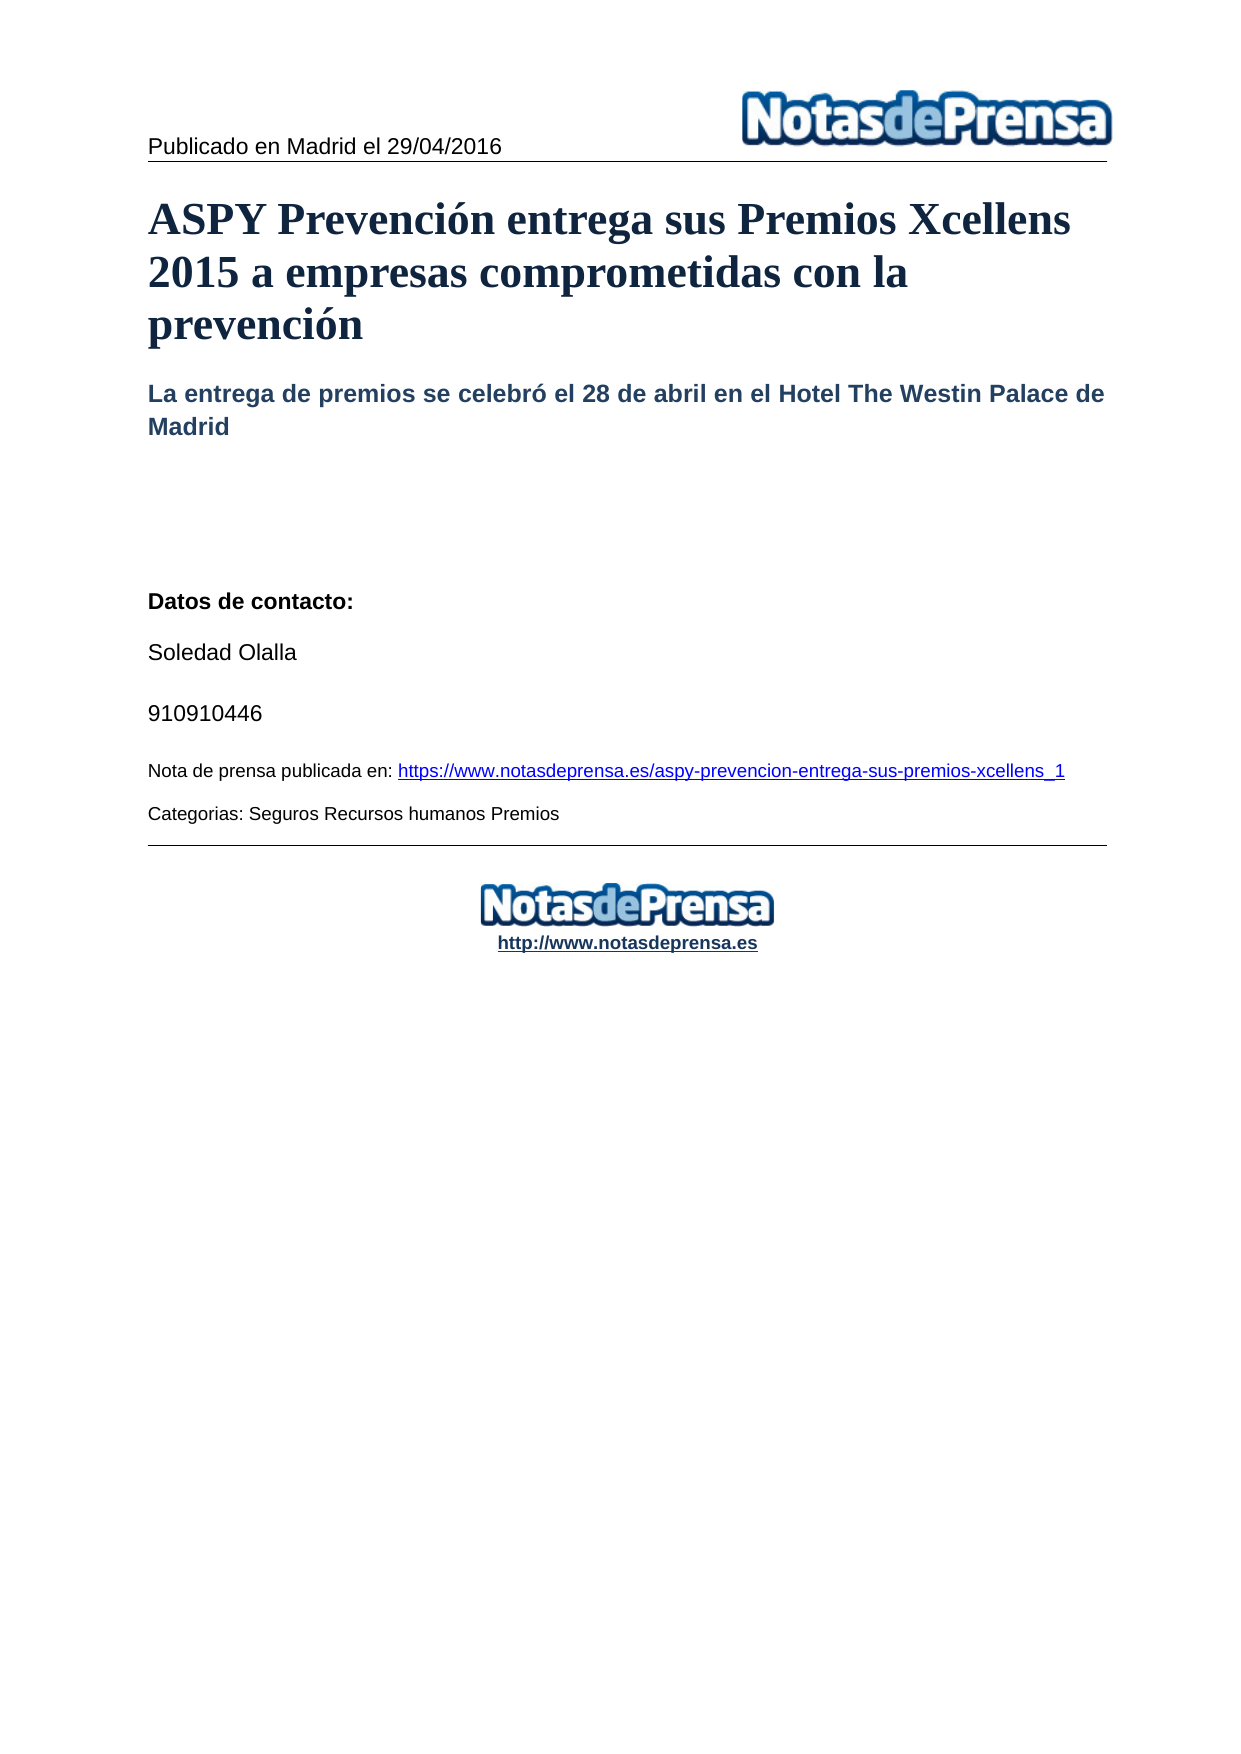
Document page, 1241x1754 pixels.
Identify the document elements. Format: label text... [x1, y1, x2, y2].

text http://www.notasdeprensa.es [148, 932, 1107, 953]
picture [742, 90, 1113, 148]
picture [480, 882, 775, 928]
text 910910446 [148, 699, 1063, 726]
text Nota de prensa publicada en: https://www.notasdeprensa.es/aspy-prevencion-entrega-sus-premios-xcellens_1 [148, 760, 1107, 782]
subtitle ASPY Prevención entrega sus Premios Xcellens 2015 a empresas comprometidas con la prevención [148, 192, 1107, 350]
subtitle La entrega de premios se celebró el 28 de abril en el Hotel The Westin Palace de Madrid [148, 379, 1107, 441]
text Soledad Olalla [148, 639, 1063, 666]
text Publicado en Madrid el 29/04/2016 [148, 133, 1107, 161]
text Datos de contacto: [148, 588, 1107, 614]
text Categorias: Seguros Recursos humanos Premios [148, 802, 1107, 824]
